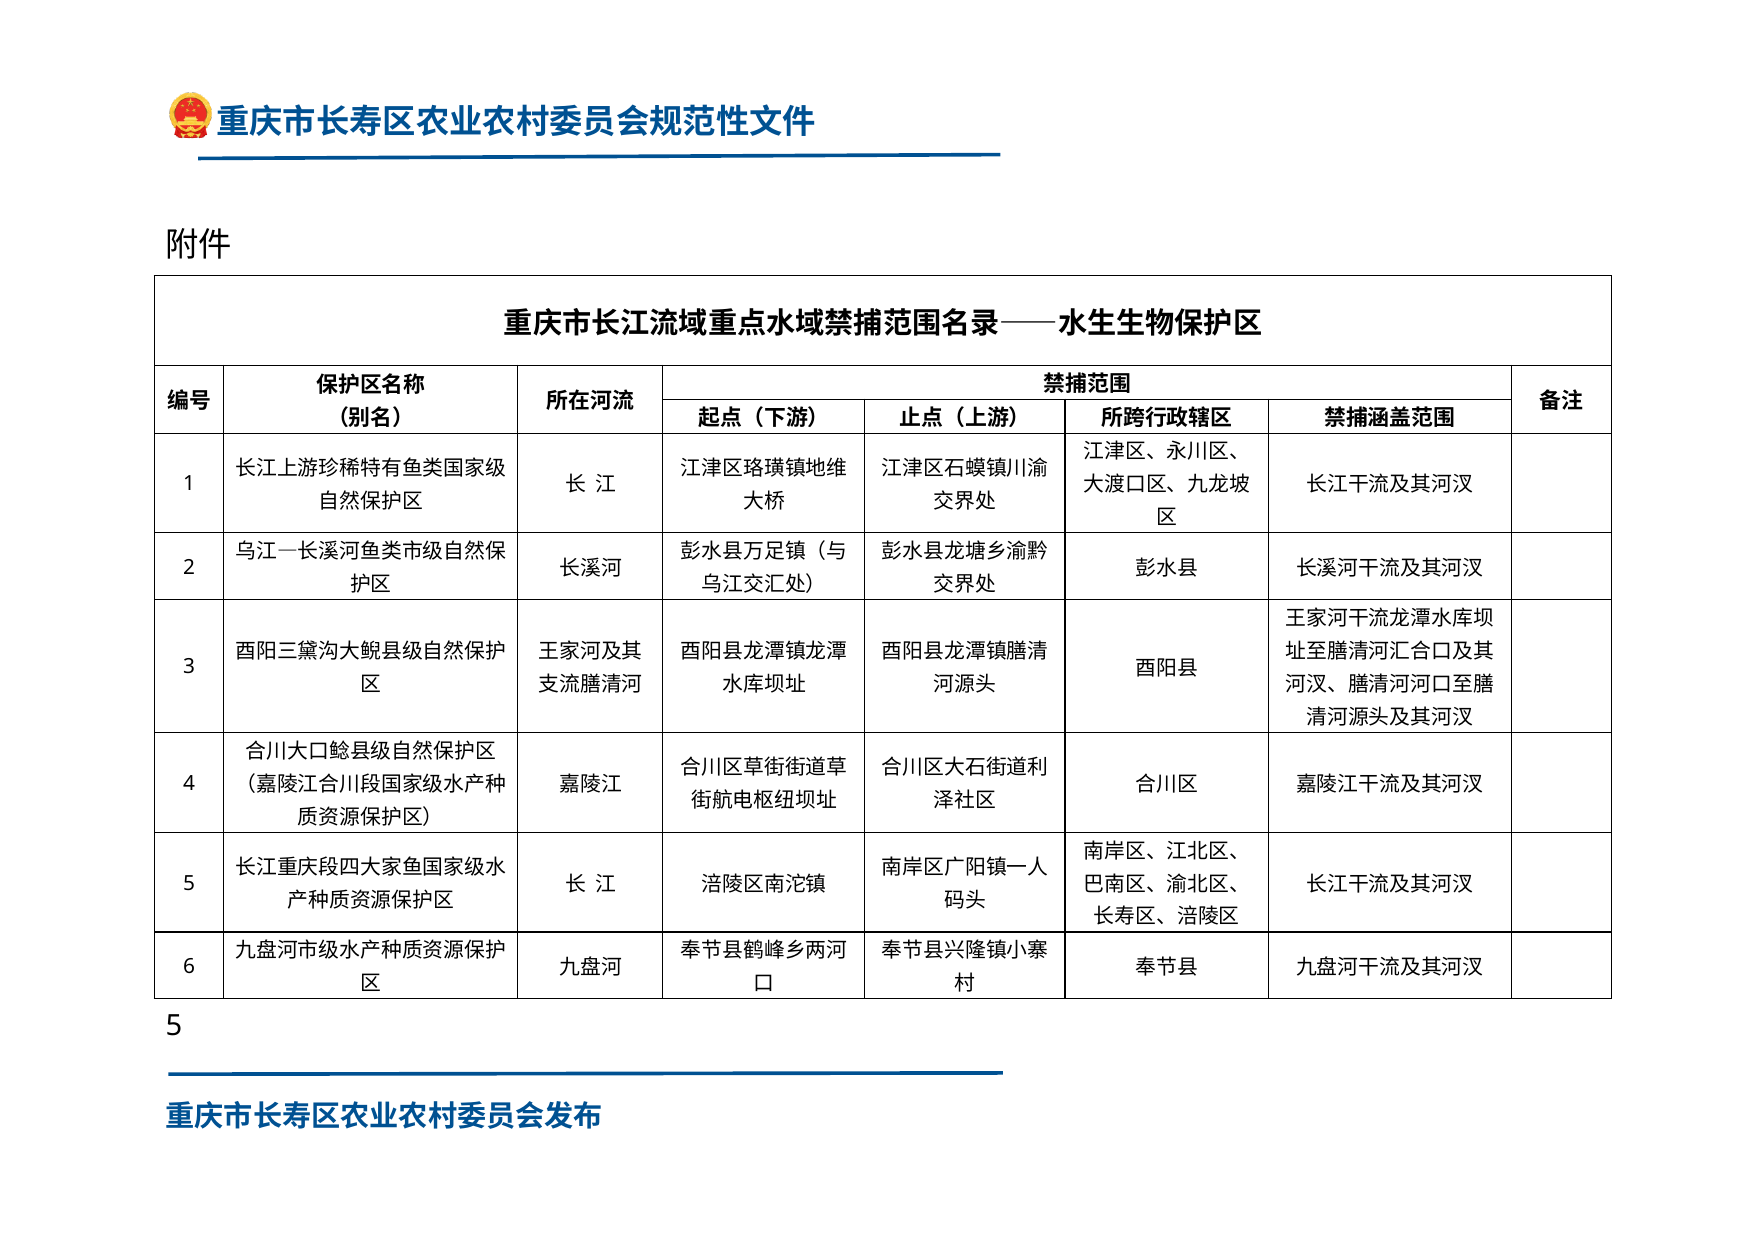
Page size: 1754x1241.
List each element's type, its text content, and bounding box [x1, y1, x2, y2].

table_cell 江津区石蟆镇川渝交界处 [865, 434, 1064, 532]
table_cell 南岸区广阳镇一人码头 [865, 833, 1064, 931]
table_cell 1 [155, 434, 223, 532]
table_cell 奉节县 [1066, 933, 1268, 998]
table_cell 江津区、永川区、大渡口区、九龙坡区 [1066, 434, 1268, 532]
table_cell 长 江 [518, 434, 662, 532]
table_cell 合川区大石街道利泽社区 [865, 733, 1064, 832]
table_cell 3 [155, 600, 223, 732]
table_cell [1512, 533, 1611, 599]
table_cell 九盘河 [518, 933, 662, 998]
table_cell 长溪河干流及其河汊 [1269, 533, 1511, 599]
table_cell 长江干流及其河汊 [1269, 434, 1511, 532]
table_cell 2 [155, 533, 223, 599]
table_cell [1512, 833, 1611, 931]
table_cell 4 [155, 733, 223, 832]
table_cell [1512, 434, 1611, 532]
table_cell 涪陵区南沱镇 [663, 833, 864, 931]
table_cell 长 江 [518, 833, 662, 931]
table_cell 奉节县兴隆镇小寨村 [865, 933, 1064, 998]
table_cell 江津区珞璜镇地维大桥 [663, 434, 864, 532]
table_cell 禁捕涵盖范围 [1269, 400, 1511, 432]
table_cell 起点（下游） [663, 400, 864, 432]
table_cell 禁捕范围 [663, 366, 1511, 398]
table_cell 酉阳县龙潭镇膳清河源头 [865, 600, 1064, 732]
table_cell 南岸区、江北区、巴南区、渝北区、长寿区、涪陵区 [1066, 833, 1268, 931]
table_cell 6 [155, 933, 223, 998]
table_cell [1512, 600, 1611, 732]
table_cell 乌江—长溪河鱼类市级自然保护区 [224, 533, 517, 599]
table_cell 所跨行政辖区 [1066, 400, 1268, 432]
table_cell 长溪河 [518, 533, 662, 599]
text 附件 [165, 209, 1600, 275]
table_cell [1512, 933, 1611, 998]
table_cell 彭水县 [1066, 533, 1268, 599]
table_cell 嘉陵江 [518, 733, 662, 832]
table_cell 5 [155, 833, 223, 931]
table_cell 奉节县鹤峰乡两河口 [663, 933, 864, 998]
table_cell 编号 [155, 366, 223, 432]
table_cell 合川区 [1066, 733, 1268, 832]
table_cell 彭水县龙塘乡渝黔交界处 [865, 533, 1064, 599]
table_cell 长江重庆段四大家鱼国家级水产种质资源保护区 [224, 833, 517, 931]
table_cell 酉阳县龙潭镇龙潭水库坝址 [663, 600, 864, 732]
table_cell 合川区草街街道草街航电枢纽坝址 [663, 733, 864, 832]
table_cell 长江干流及其河汊 [1269, 833, 1511, 931]
table_cell 王家河及其支流膳清河 [518, 600, 662, 732]
table_cell 所在河流 [518, 366, 662, 432]
table_cell 止点（上游） [865, 400, 1064, 432]
table_cell 王家河干流龙潭水库坝址至膳清河汇合口及其河汊、膳清河河口至膳清河源头及其河汊 [1269, 600, 1511, 732]
table_cell 酉阳县 [1066, 600, 1268, 732]
table_cell 嘉陵江干流及其河汊 [1269, 733, 1511, 832]
table_cell [1512, 733, 1611, 832]
table_header 重庆市长江流域重点水域禁捕范围名录——水生生物保护区 [155, 276, 1611, 364]
table_cell 酉阳三黛沟大鲵县级自然保护区 [224, 600, 517, 732]
table_cell 保护区名称 （别名） [224, 366, 517, 432]
table_cell 长江上游珍稀特有鱼类国家级自然保护区 [224, 434, 517, 532]
table_cell 合川大口鲶县级自然保护区（嘉陵江合川段国家级水产种质资源保护区） [224, 733, 517, 832]
table_cell 九盘河市级水产种质资源保护区 [224, 933, 517, 998]
table_cell 彭水县万足镇（与乌江交汇处） [663, 533, 864, 599]
table_cell 九盘河干流及其河汊 [1269, 933, 1511, 998]
picture [165, 90, 216, 142]
table_cell 备注 [1512, 366, 1611, 432]
